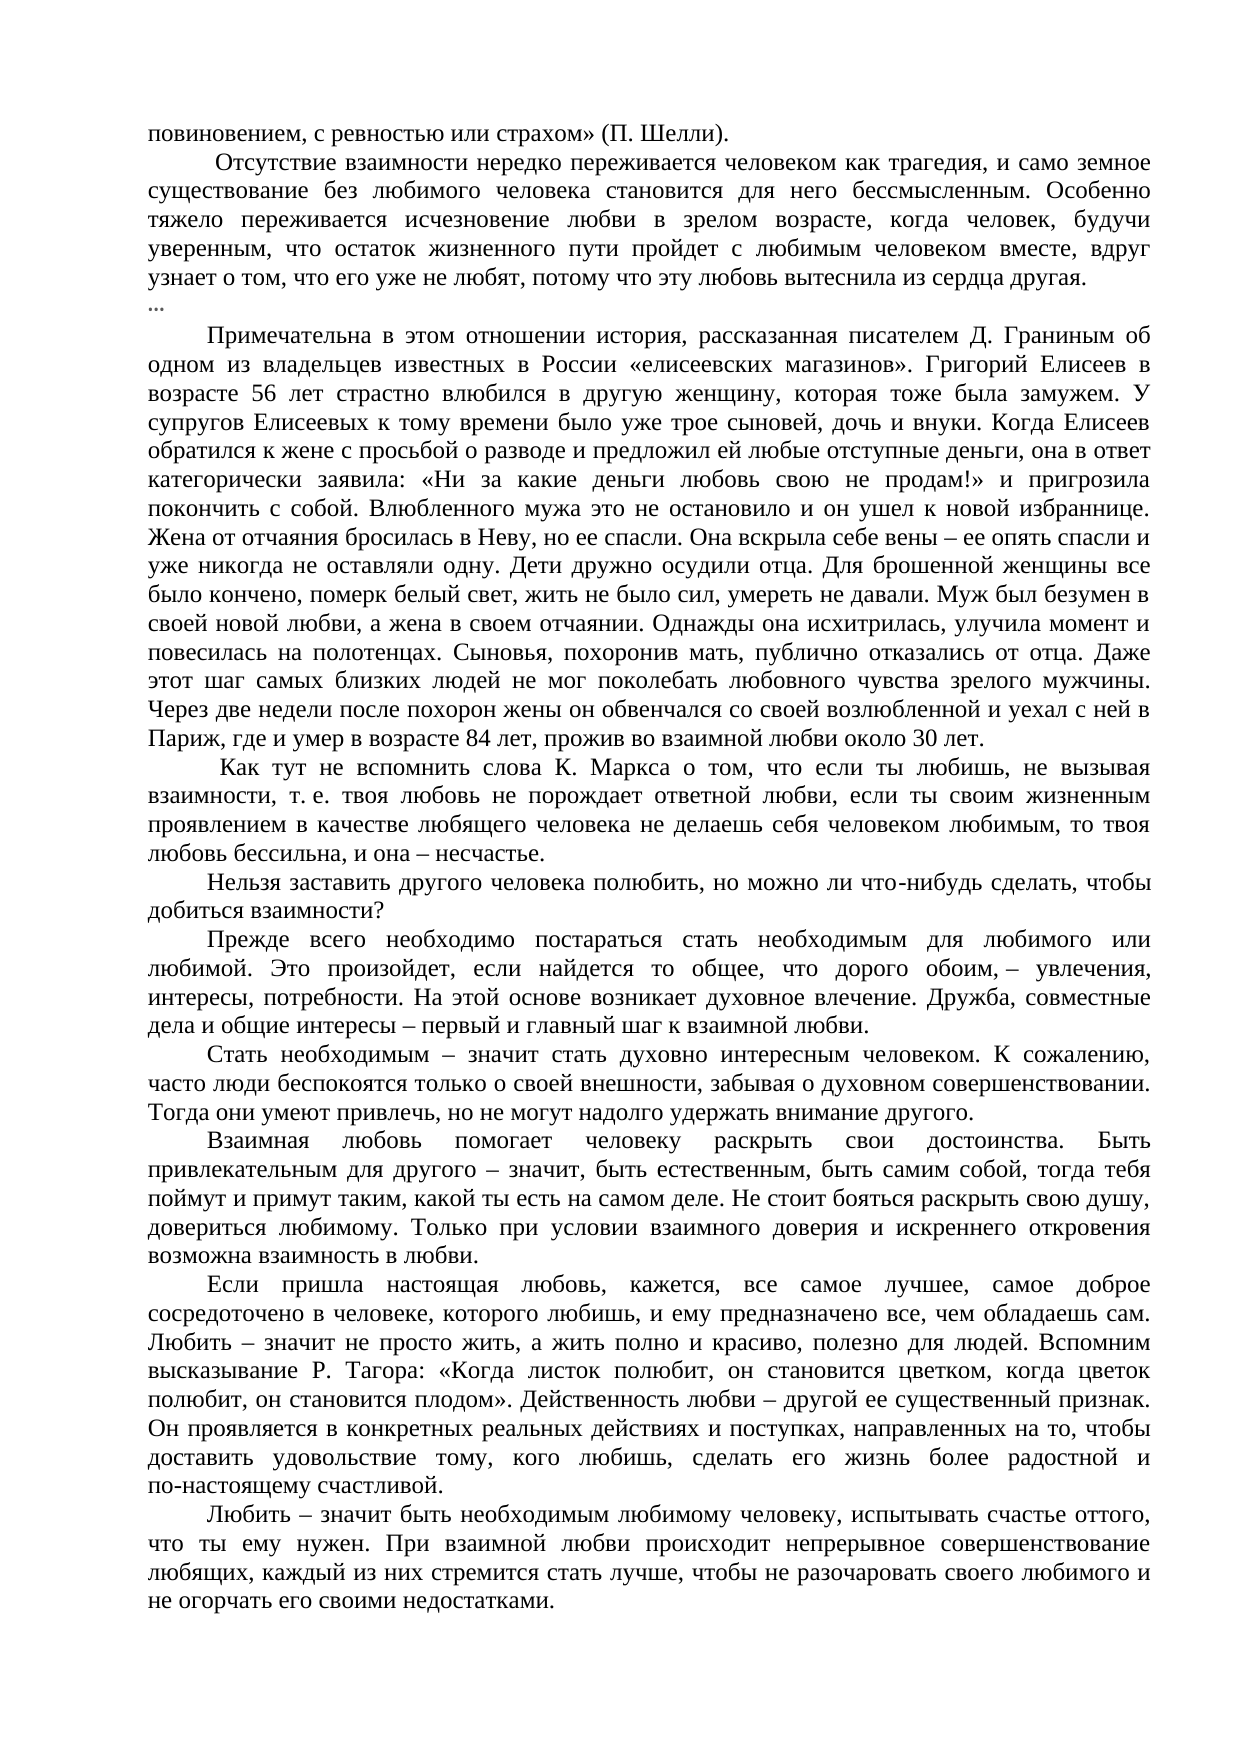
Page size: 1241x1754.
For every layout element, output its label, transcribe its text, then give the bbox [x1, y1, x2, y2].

text Как тут не вспомнить слова К. Маркса о том, что если ты любишь, не вызывая взаимности, т. е. твоя любовь не порождает ответной любви, если ты своим жизненным проявлением в качестве любящего человека не делаешь себя человеком любимым, то твоя любовь бессильна, и она – несчастье. [148, 752, 1152, 867]
text Отсутствие взаимности нередко переживается человеком как трагедия, и само земное существование без любимого человека становится для него бессмысленным. Особенно тяжело переживается исчезновение любви в зрелом возрасте, когда человек, будучи уверенным, что остаток жизненного пути пройдет с любимым человеком вместе, вдруг узнает о том, что его уже не любят, потому что эту любовь вытеснила из сердца другая. [148, 147, 1152, 291]
text Если пришла настоящая любовь, кажется, все самое лучшее, самое доброе сосредоточено в человеке, которого любишь, и ему предназначено все, чем обладаешь сам. Любить – значит не просто жить, а жить полно и красиво, полезно для людей. Вспомним высказывание Р. Тагора: «Когда листок полюбит, он становится цветком, когда цветок полюбит, он становится плодом». Действенность любви – другой ее существенный признак. Он проявляется в конкретных реальных действиях и поступках, направленных на то, чтобы доставить удовольствие тому, кого любишь, сделать его жизнь более радостной и по-настоящему счастливой. [148, 1269, 1152, 1499]
text Взаимная любовь помогает человеку раскрыть свои достоинства. Быть привлекательным для другого – значит, быть естественным, быть самим собой, тогда тебя поймут и примут таким, какой ты есть на самом деле. Не стоит бояться раскрыть свою душу, довериться любимому. Только при условии взаимного доверия и искреннего откровения возможна взаимность в любви. [148, 1125, 1152, 1269]
subtitle ... [148, 291, 1152, 317]
text Примечательна в этом отношении история, рассказанная писателем Д. Граниным об одном из владельцев известных в России «елисеевских магазинов». Григорий Елисеев в возрасте 56 лет страстно влюбился в другую женщину, которая тоже была замужем. У супругов Елисеевых к тому времени было уже трое сыновей, дочь и внуки. Когда Елисеев обратился к жене с просьбой о разводе и предложил ей любые отступные деньги, она в ответ категорически заявила: «Ни за какие деньги любовь свою не продам!» и пригрозила покончить с собой. Влюбленного мужа это не остановило и он ушел к новой избраннице. Жена от отчаяния бросилась в Неву, но ее спасли. Она вскрыла себе вены – ее опять спасли и уже никогда не оставляли одну. Дети дружно осудили отца. Для брошенной женщины все было кончено, померк белый свет, жить не было сил, умереть не давали. Муж был безумен в своей новой любви, а жена в своем отчаянии. Однажды она исхитрилась, улучила момент и повесилась на полотенцах. Сыновья, похоронив мать, публично отказались от отца. Даже этот шаг самых близких людей не мог поколебать любовного чувства зрелого мужчины. Через две недели после похорон жены он обвенчался со своей возлюбленной и уехал с ней в Париж, где и умер в возрасте 84 лет, прожив во взаимной любви около 30 лет. [148, 320, 1152, 752]
text Нельзя заставить другого человека полюбить, но можно ли что-нибудь сделать, чтобы добиться взаимности? [148, 867, 1152, 924]
text Стать необходимым – значит стать духовно интересным человеком. К сожалению, часто люди беспокоятся только о своей внешности, забывая о духовном совершенствовании. Тогда они умеют привлечь, но не могут надолго удержать внимание другого. [148, 1039, 1152, 1125]
text Любить – значит быть необходимым любимому человеку, испытывать счастье оттого, что ты ему нужен. При взаимной любви происходит непрерывное совершенствование любящих, каждый из них стремится стать лучше, чтобы не разочаровать своего любимого и не огорчать его своими недостатками. [148, 1499, 1152, 1614]
text Прежде всего необходимо постараться стать необходимым для любимого или любимой. Это произойдет, если найдется то общее, что дорого обоим, – увлечения, интересы, потребности. На этой основе возникает духовное влечение. Дружба, совместные дела и общие интересы – первый и главный шаг к взаимной любви. [148, 924, 1152, 1039]
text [148, 118, 1152, 147]
